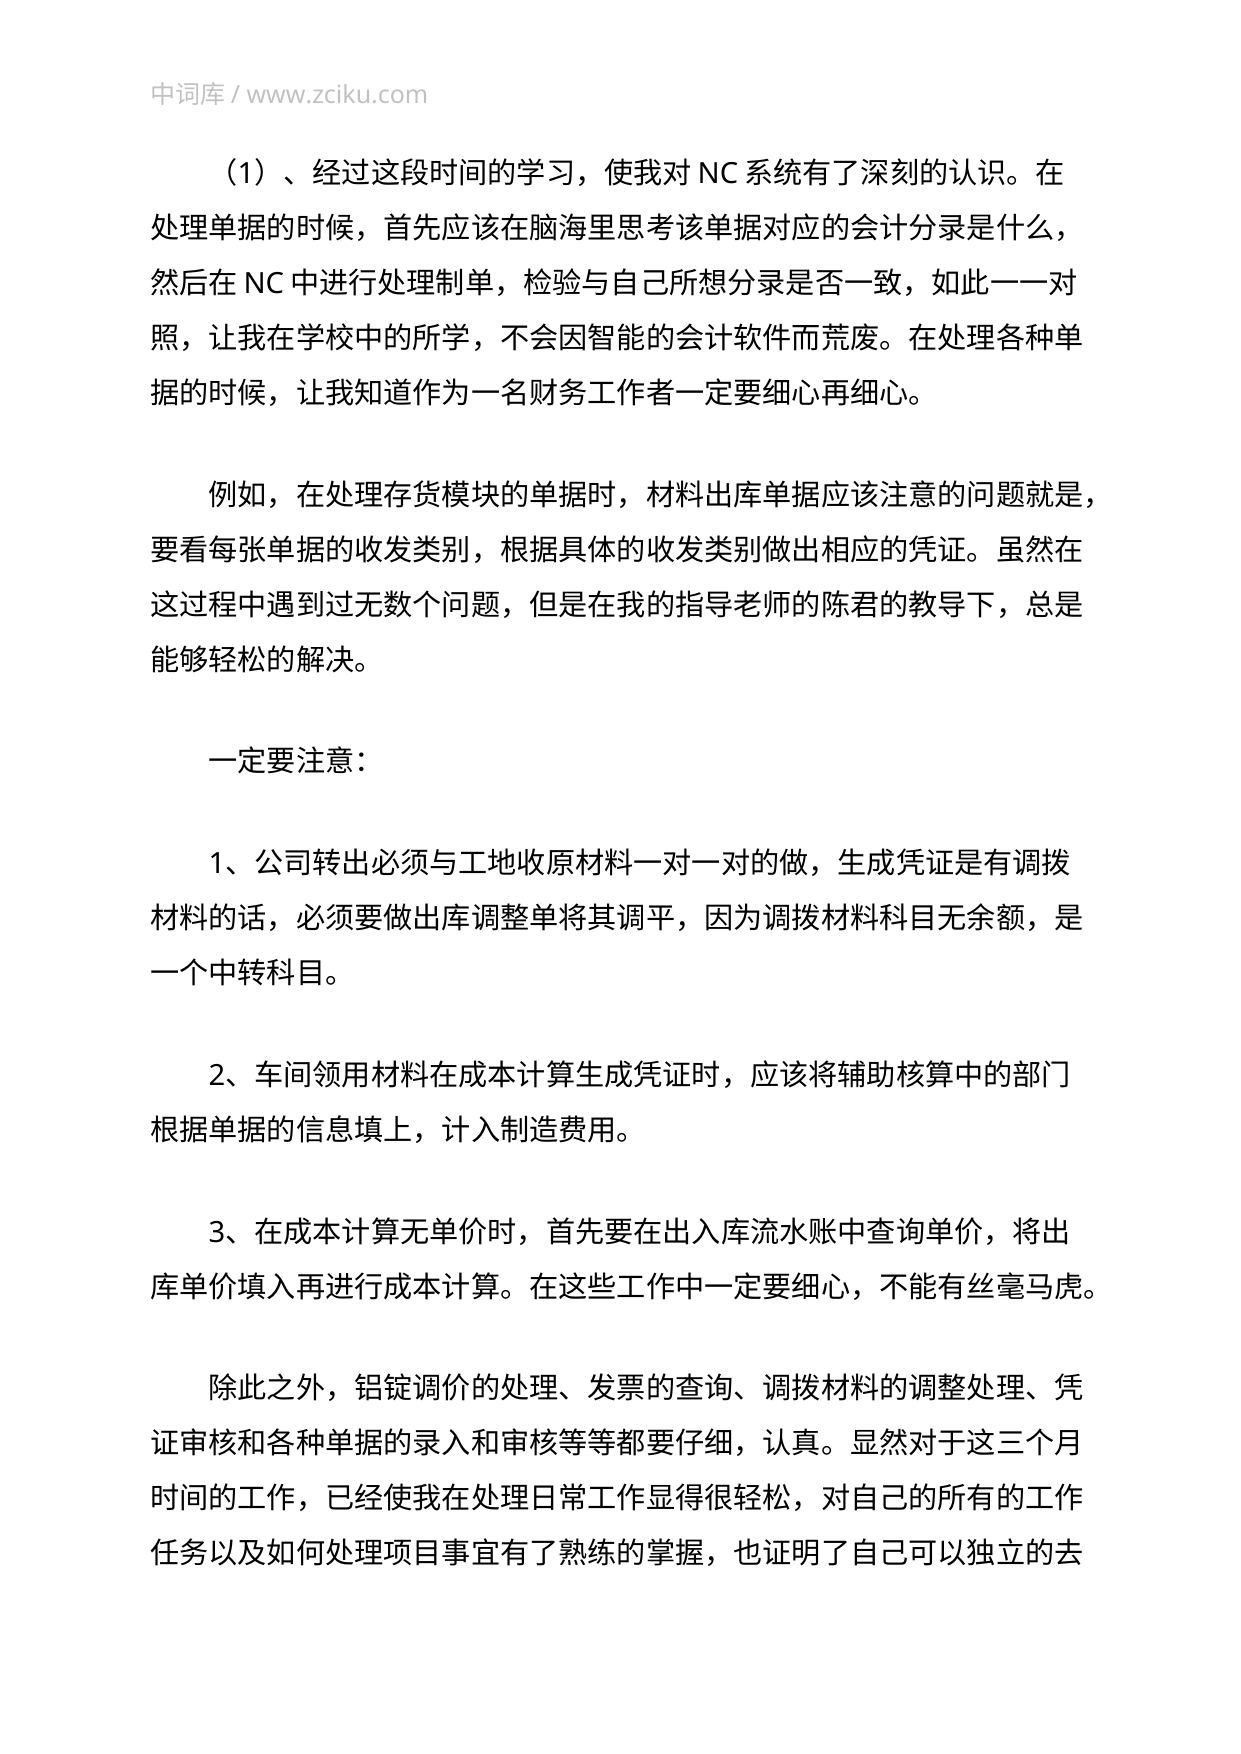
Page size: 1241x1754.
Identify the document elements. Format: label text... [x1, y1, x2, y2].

text （1）、经过这段时间的学习，使我对NC系统有了深刻的认识。在处理单据的时候，首先应该在脑海里思考该单据对应的会计分录是什么，然后在NC中进行处理制单，检验与自己所想分录是否一致，如此一一对照，让我在学校中的所学，不会因智能的会计软件而荒废。在处理各种单据的时候，让我知道作为一名财务工作者一定要细心再细心。 [150, 150, 1090, 412]
text 3、在成本计算无单价时，首先要在出入库流水账中查询单价，将出库单价填入再进行成本计算。在这些工作中一定要细心，不能有丝毫马虎。 [150, 1208, 1090, 1306]
text 2、车间领用材料在成本计算生成凭证时，应该将辅助核算中的部门根据单据的信息填上，计入制造费用。 [150, 1051, 1090, 1149]
text 1、公司转出必须与工地收原材料一对一对的做，生成凭证是有调拨材料的话，必须要做出库调整单将其调平，因为调拨材料科目无余额，是一个中转科目。 [150, 840, 1090, 992]
text 一定要注意： [150, 738, 1090, 780]
text 例如，在处理存货模块的单据时，材料出库单据应该注意的问题就是，要看每张单据的收发类别，根据具体的收发类别做出相应的凭证。虽然在这过程中遇到过无数个问题，但是在我的指导老师的陈君的教导下，总是能够轻松的解决。 [150, 472, 1090, 678]
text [150, 1365, 1090, 1572]
